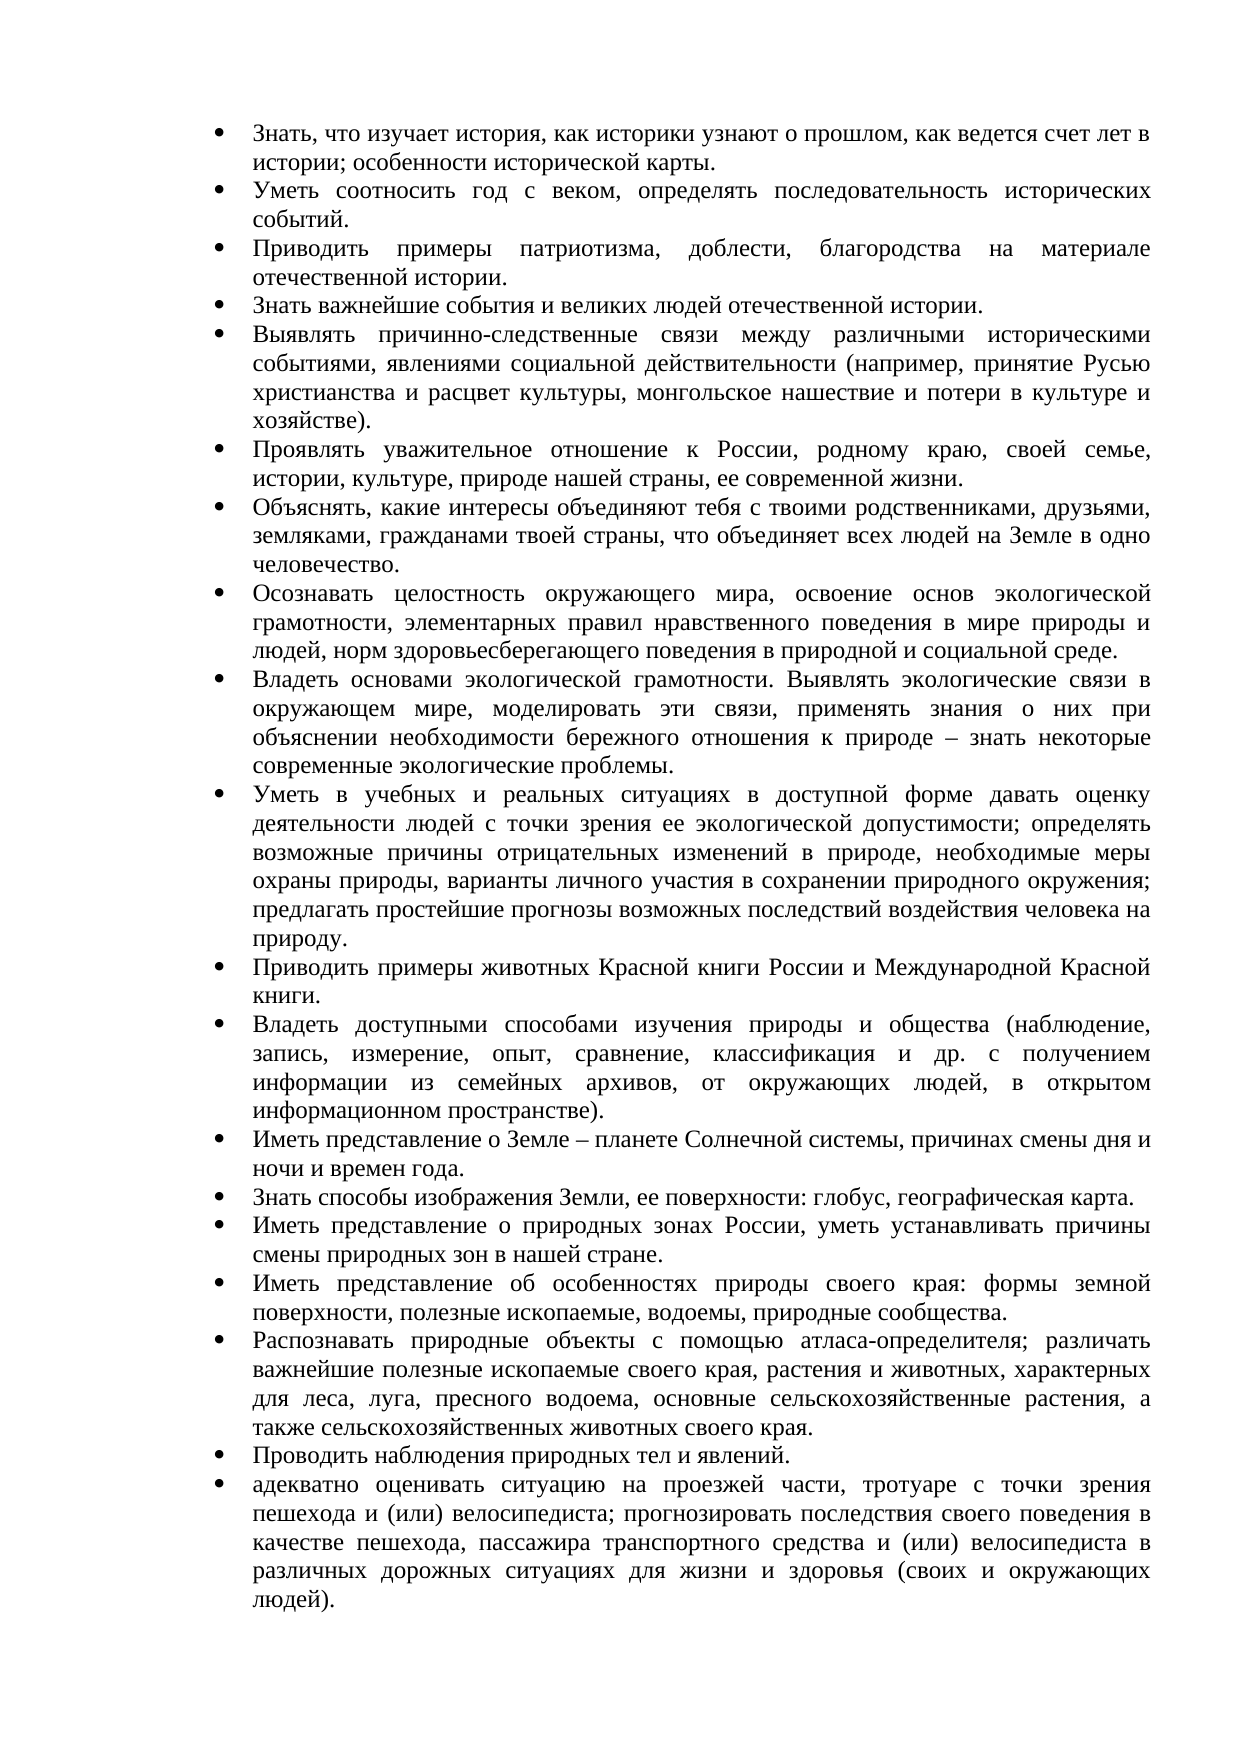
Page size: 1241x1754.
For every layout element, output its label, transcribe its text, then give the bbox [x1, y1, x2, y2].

list Распознавать природные объекты с помощью атласа-определителя; различать важнейшие полезные ископаемые своего края, растения и животных, характерных для леса, луга, пресного водоема, основные сельскохозяйственные растения, а также сельскохозяйственных животных своего края. [215, 1326, 1152, 1441]
list Знать важнейшие события и великих людей отечественной истории. [215, 291, 1152, 319]
list Знать способы изображения Земли, ее поверхности: глобус, географическая карта. [215, 1182, 1152, 1211]
list Проявлять уважительное отношение к России, родному краю, своей семье, истории, культуре, природе нашей страны, ее современной жизни. [215, 434, 1152, 492]
list Осознавать целостность окружающего мира, освоение основ экологической грамотности, элементарных правил нравственного поведения в мире природы и людей, норм здоровьесберегающего поведения в природной и социальной среде. [215, 578, 1152, 664]
list Проводить наблюдения природных тел и явлений. [215, 1441, 1152, 1469]
list Приводить примеры патриотизма, доблести, благородства на материале отечественной истории. [215, 233, 1152, 291]
list Уметь в учебных и реальных ситуациях в доступной форме давать оценку деятельности людей с точки зрения ее экологической допустимости; определять возможные причины отрицательных изменений в природе, необходимые меры охраны природы, варианты личного участия в сохранении природного окружения; предлагать простейшие прогнозы возможных последствий воздействия человека на природу. [215, 779, 1152, 952]
list Уметь соотносить год с веком, определять последовательность исторических событий. [215, 176, 1152, 233]
list Владеть основами экологической грамотности. Выявлять экологические связи в окружающем мире, моделировать эти связи, применять знания о них при объяснении необходимости бережного отношения к природе – знать некоторые современные экологические проблемы. [215, 664, 1152, 779]
list Иметь представление об особенностях природы своего края: формы земной поверхности, полезные ископаемые, водоемы, природные сообщества. [215, 1268, 1152, 1326]
list Приводить примеры животных Красной книги России и Международной Красной книги. [215, 952, 1152, 1009]
list Объяснять, какие интересы объединяют тебя с твоими родственниками, друзьями, земляками, гражданами твоей страны, что объединяет всех людей на Земле в одно человечество. [215, 492, 1152, 578]
list адекватно оценивать ситуацию на проезжей части, тротуаре с точки зрения пешехода и (или) велосипедиста; прогнозировать последствия своего поведения в качестве пешехода, пассажира транспортного средства и (или) велосипедиста в различных дорожных ситуациях для жизни и здоровья (своих и окружающих людей). [215, 1469, 1152, 1613]
list Иметь представление о природных зонах России, уметь устанавливать причины смены природных зон в нашей стране. [215, 1211, 1152, 1268]
list Знать, что изучает история, как историки узнают о прошлом, как ведется счет лет в истории; особенности исторической карты. [215, 118, 1152, 176]
list Выявлять причинно-следственные связи между различными историческими событиями, явлениями социальной действительности (например, принятие Русью христианства и расцвет культуры, монгольское нашествие и потери в культуре и хозяйстве). [215, 319, 1152, 434]
list Иметь представление о Земле – планете Солнечной системы, причинах смены дня и ночи и времен года. [215, 1124, 1152, 1182]
list Владеть доступными способами изучения природы и общества (наблюдение, запись, измерение, опыт, сравнение, классификация и др. с получением информации из семейных архивов, от окружающих людей, в открытом информационном пространстве). [215, 1009, 1152, 1124]
